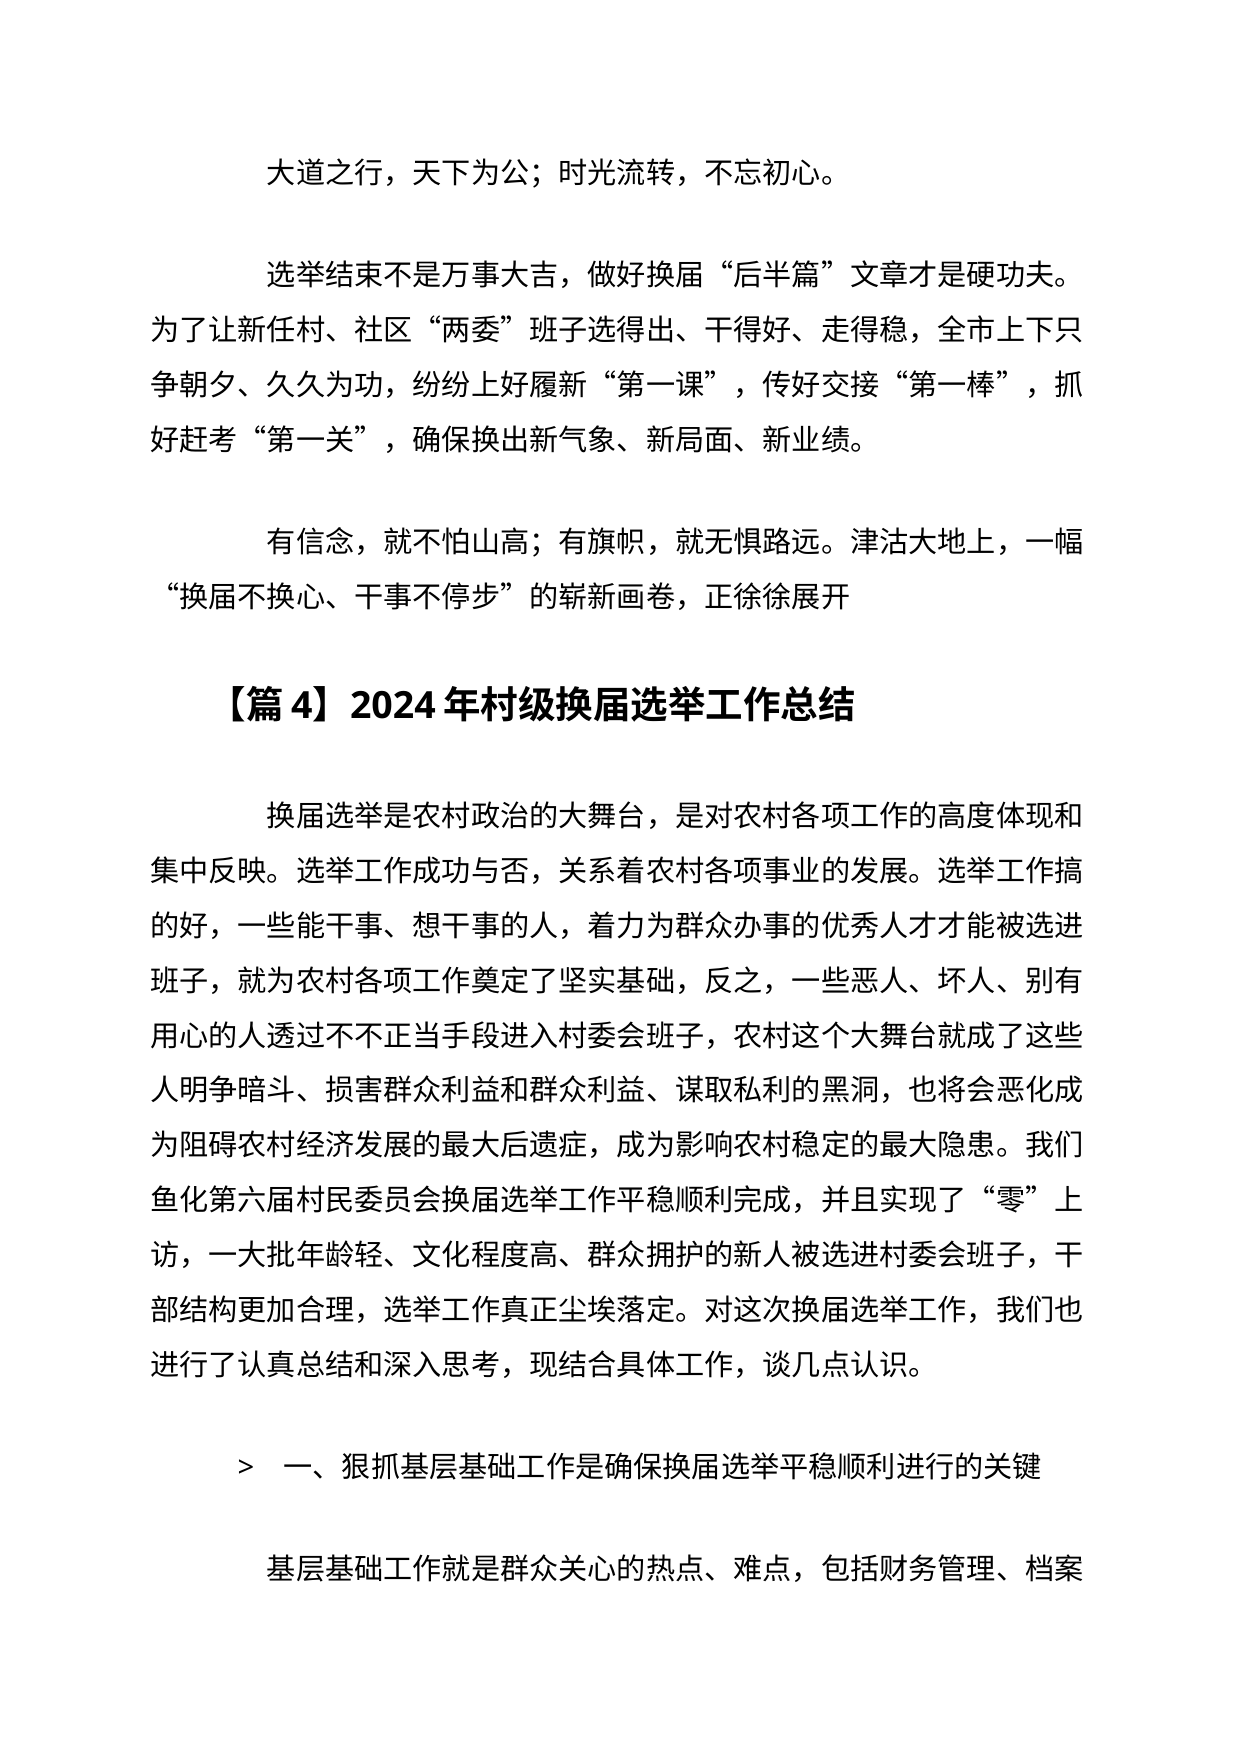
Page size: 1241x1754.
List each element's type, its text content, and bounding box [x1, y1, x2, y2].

text 换届选举是农村政治的大舞台，是对农村各项工作的高度体现和集中反映。选举工作成功与否，关系着农村各项事业的发展。选举工作搞的好，一些能干事、想干事的人，着力为群众办事的优秀人才才能被选进班子，就为农村各项工作奠定了坚实基础，反之，一些恶人、坏人、别有用心的人透过不不正当手段进入村委会班子，农村这个大舞台就成了这些人明争暗斗、损害群众利益和群众利益、谋取私利的黑洞，也将会恶化成为阻碍农村经济发展的最大后遗症，成为影响农村稳定的最大隐患。我们鱼化第六届村民委员会换届选举工作平稳顺利完成，并且实现了“零”上访，一大批年龄轻、文化程度高、群众拥护的新人被选进村委会班子，干部结构更加合理，选举工作真正尘埃落定。对这次换届选举工作，我们也进行了认真总结和深入思考，现结合具体工作，谈几点认识。 [150, 792, 1090, 1384]
text 选举结束不是万事大吉，做好换届“后半篇”文章才是硬功夫。为了让新任村、社区“两委”班子选得出、干得好、走得稳，全市上下只争朝夕、久久为功，纷纷上好履新“第一课”，传好交接“第一棒”，抓好赶考“第一关”，确保换出新气象、新局面、新业绩。 [150, 252, 1090, 459]
text > 一、狠抓基层基础工作是确保换届选举平稳顺利进行的关键 [150, 1443, 1090, 1486]
text 大道之行，天下为公；时光流转，不忘初心。 [150, 150, 1090, 192]
text 【篇4】2024年村级换届选举工作总结 [150, 675, 1090, 729]
text 有信念，就不怕山高；有旗帜，就无惧路远。津沽大地上，一幅“换届不换心、干事不停步”的崭新画卷，正徐徐展开 [150, 518, 1090, 615]
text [150, 1545, 1090, 1587]
